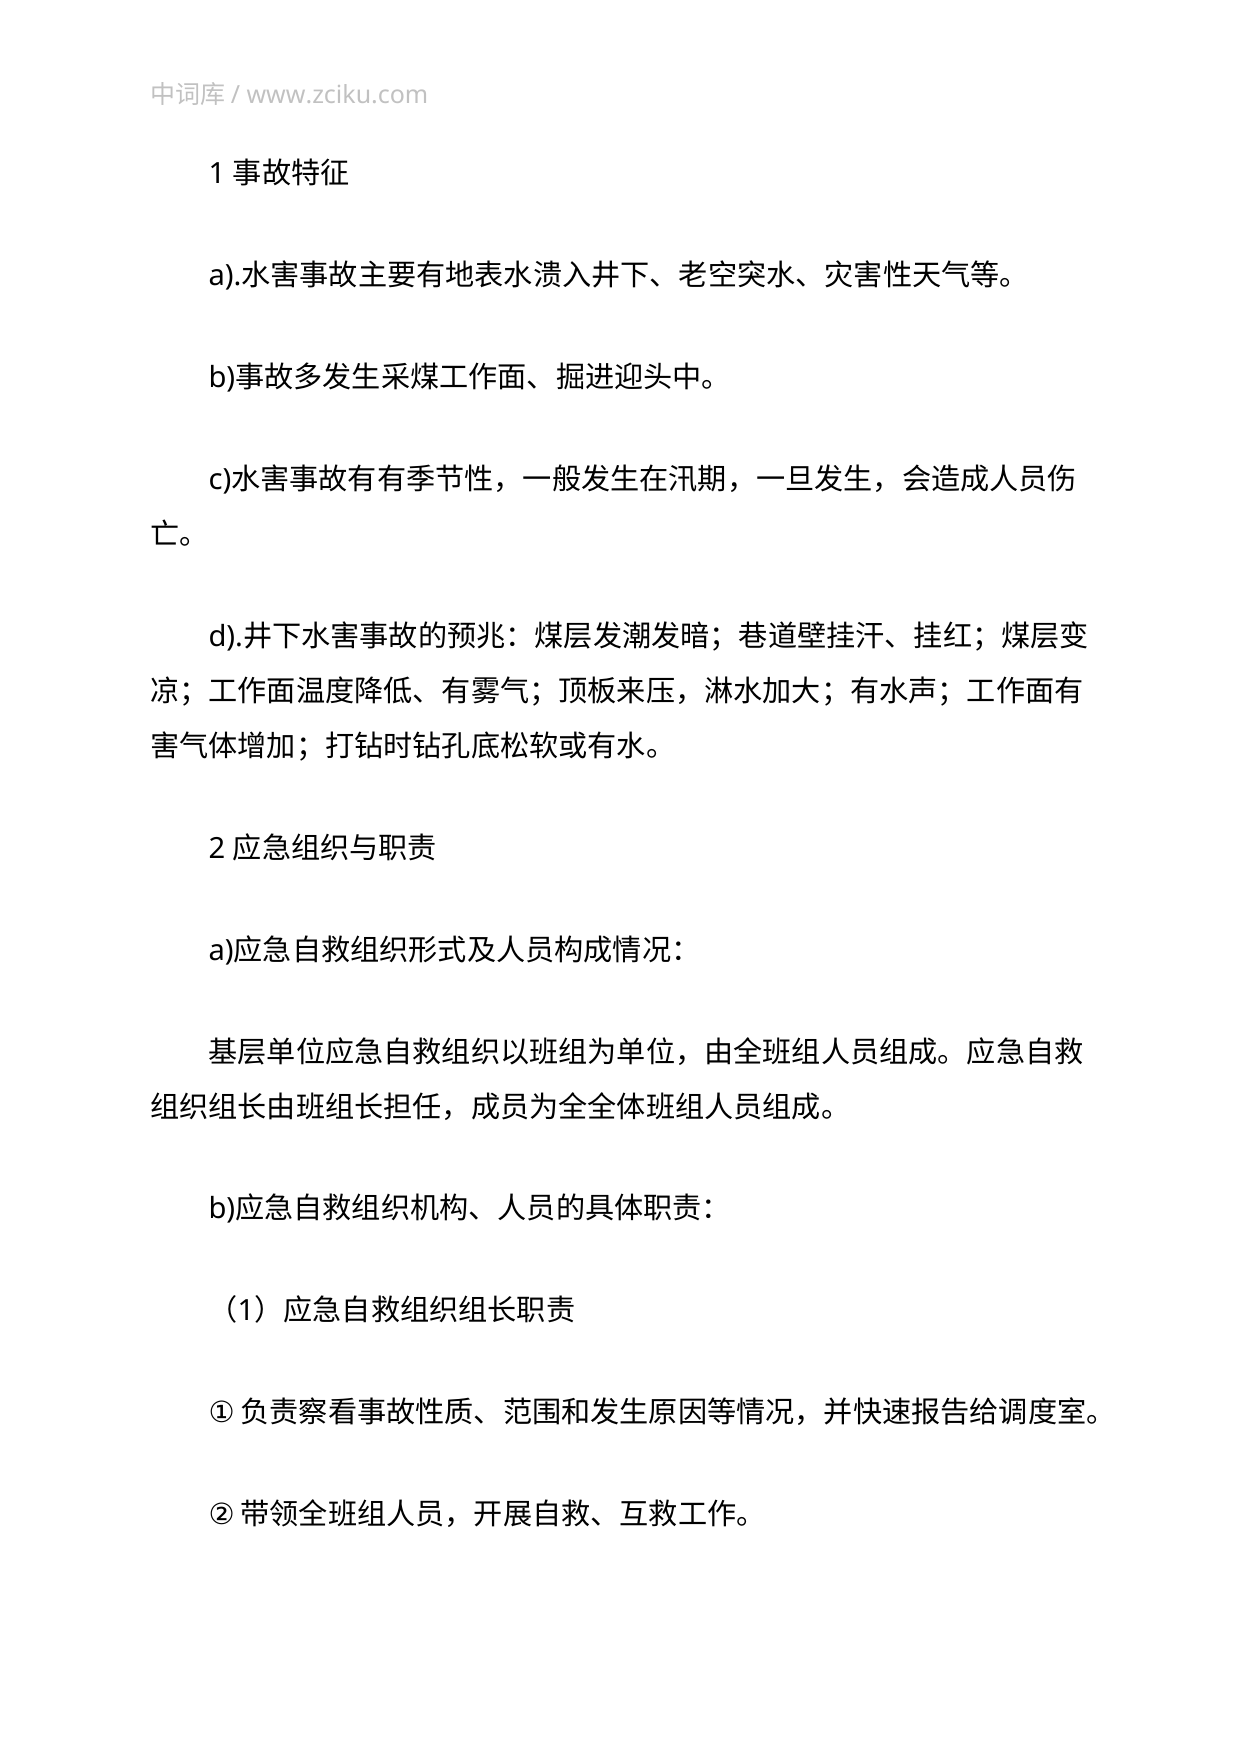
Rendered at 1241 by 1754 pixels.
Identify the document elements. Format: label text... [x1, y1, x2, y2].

text ①负责察看事故性质、范围和发生原因等情况，并快速报告给调度室。 [150, 1389, 1090, 1431]
text d).井下水害事故的预兆：煤层发潮发暗；巷道壁挂汗、挂红；煤层变凉；工作面温度降低、有雾气；顶板来压，淋水加大；有水声；工作面有害气体增加；打钻时钻孔底松软或有水。 [150, 613, 1090, 765]
text b)事故多发生采煤工作面、掘进迎头中。 [150, 354, 1090, 396]
text （1）应急自救组织组长职责 [150, 1287, 1090, 1329]
text 1 事故特征 [150, 150, 1090, 192]
text ②带领全班组人员，开展自救、互救工作。 [150, 1491, 1090, 1533]
text 基层单位应急自救组织以班组为单位，由全班组人员组成。应急自救组织组长由班组长担任，成员为全全体班组人员组成。 [150, 1028, 1090, 1126]
text a)应急自救组织形式及人员构成情况： [150, 926, 1090, 969]
text c)水害事故有有季节性，一般发生在汛期，一旦发生，会造成人员伤亡。 [150, 456, 1090, 553]
text b)应急自救组织机构、人员的具体职责： [150, 1185, 1090, 1227]
text a).水害事故主要有地表水溃入井下、老空突水、灾害性天气等。 [150, 252, 1090, 294]
text 2 应急组织与职责 [150, 824, 1090, 867]
